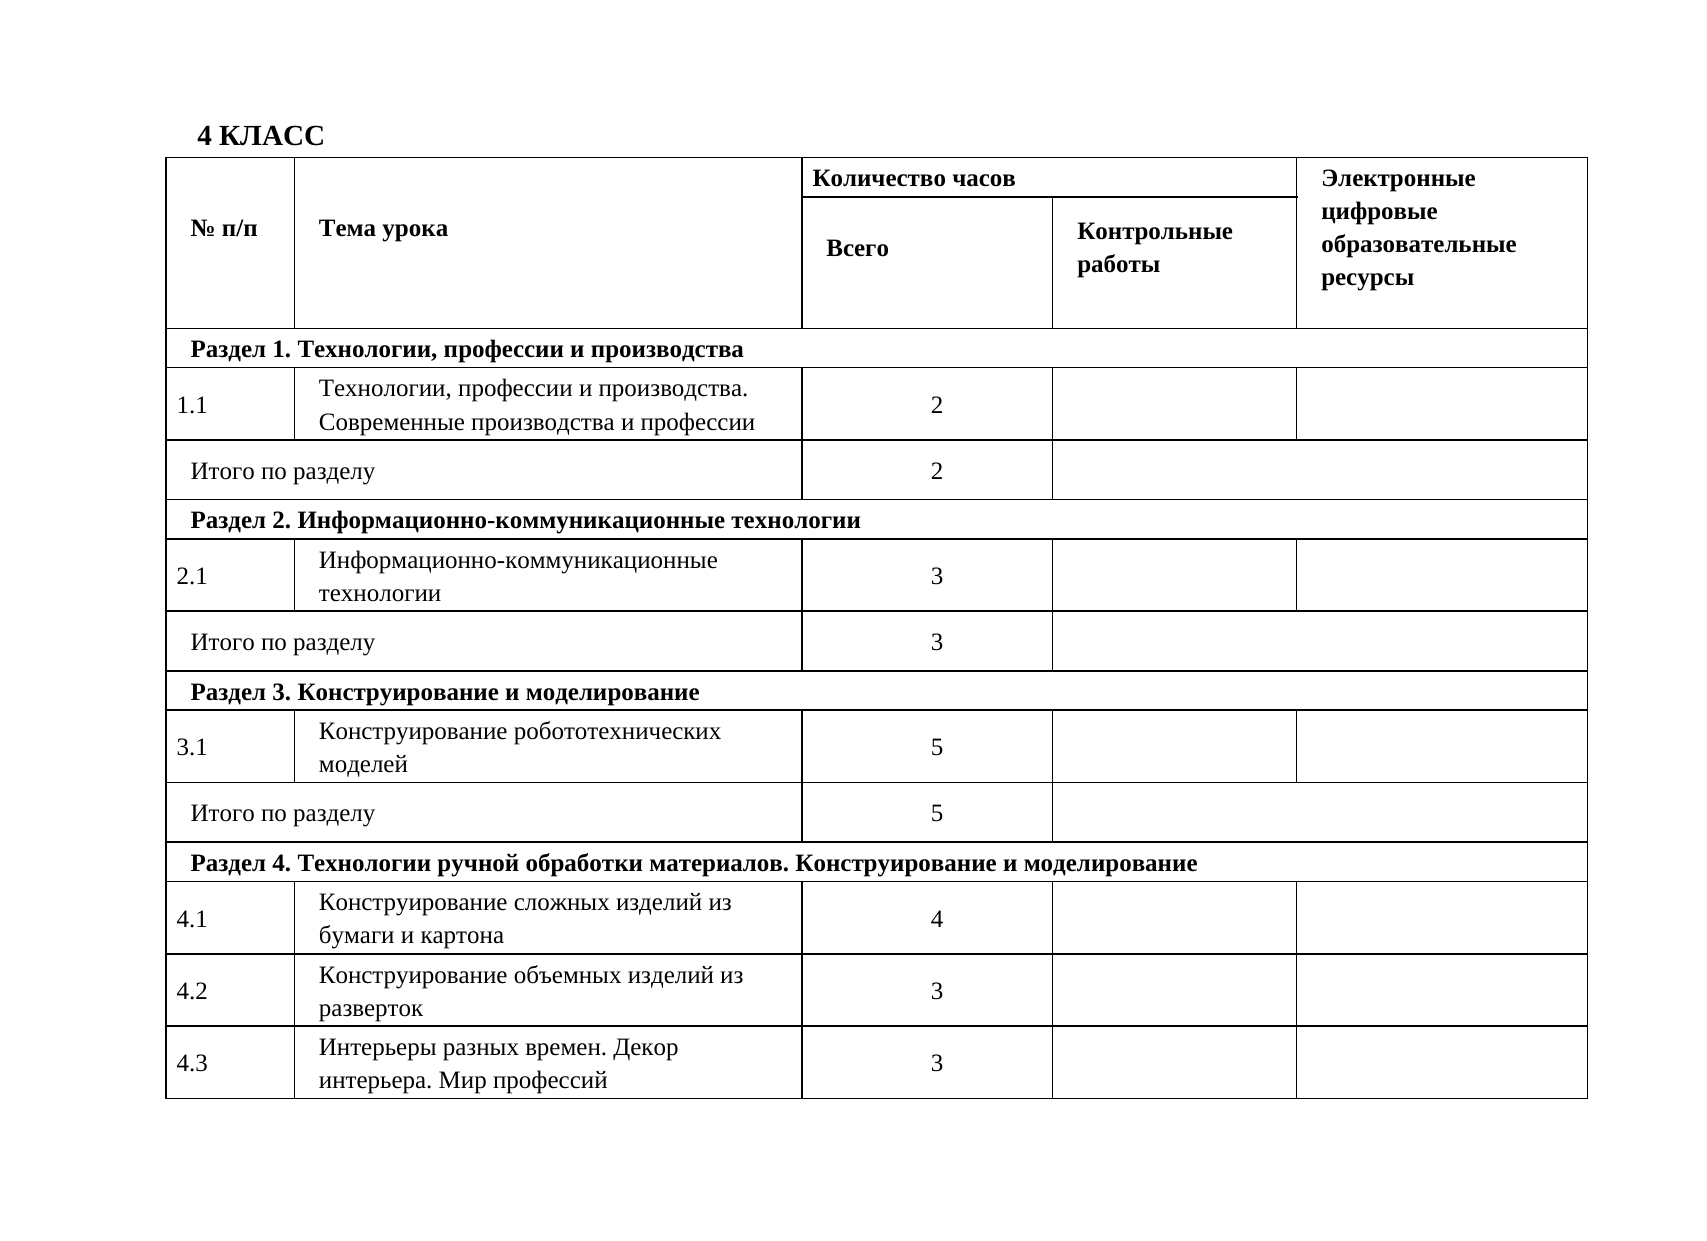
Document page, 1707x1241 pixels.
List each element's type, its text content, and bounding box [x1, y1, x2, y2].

table_cell Итого по разделу [167, 612, 801, 670]
table_cell 5 [803, 711, 1052, 782]
table_cell 3 [803, 955, 1052, 1025]
table_header Количество часов [803, 158, 1296, 196]
table_cell Конструирование робототехнических моделей [295, 711, 801, 782]
table_cell Контрольные работы [1053, 198, 1296, 327]
table_cell [1053, 882, 1296, 953]
table_header Тема урока [295, 158, 801, 327]
table_cell [1053, 1027, 1296, 1098]
table_cell 3 [803, 1027, 1052, 1098]
table_header Электронные цифровые образовательные ресурсы [1297, 158, 1587, 327]
table_cell 2.1 [167, 540, 294, 610]
text 4 КЛАСС [190, 118, 1618, 152]
table_cell 3 [803, 612, 1052, 670]
table_cell [1297, 955, 1587, 1025]
table_cell [1053, 368, 1296, 439]
table_cell 4.1 [167, 882, 294, 953]
table_cell Интерьеры разных времен. Декор интерьера. Мир профессий [295, 1027, 801, 1098]
table_cell [1297, 368, 1587, 439]
table_cell Технологии, профессии и производства. Современные производства и профессии [295, 368, 801, 439]
table_cell Конструирование объемных изделий из разверток [295, 955, 801, 1025]
table_cell 3 [803, 540, 1052, 610]
table_cell Раздел 2. Информационно-коммуникационные технологии [167, 500, 1587, 538]
table_cell [1053, 612, 1587, 670]
table_cell [1297, 1027, 1587, 1098]
table_cell [1053, 711, 1296, 782]
table_cell [1053, 540, 1296, 610]
table_cell Всего [803, 198, 1052, 327]
table_cell 5 [803, 783, 1052, 841]
table_cell Раздел 4. Технологии ручной обработки материалов. Конструирование и моделирование [167, 843, 1587, 881]
table_cell Конструирование сложных изделий из бумаги и картона [295, 882, 801, 953]
table_cell [1297, 882, 1587, 953]
table_cell Итого по разделу [167, 783, 801, 841]
table_cell 4.2 [167, 955, 294, 1025]
table_cell 2 [803, 441, 1052, 499]
table_cell [1053, 955, 1296, 1025]
table_cell Раздел 3. Конструирование и моделирование [167, 672, 1587, 709]
table_cell 1.1 [167, 368, 294, 439]
table_cell [1297, 540, 1587, 610]
table_header № п/п [167, 158, 294, 327]
table_cell 4.3 [167, 1027, 294, 1098]
table_cell 3.1 [167, 711, 294, 782]
table_cell Информационно-коммуникационные технологии [295, 540, 801, 610]
table_cell [1297, 711, 1587, 782]
table_cell 4 [803, 882, 1052, 953]
table_cell Итого по разделу [167, 441, 801, 499]
table_cell 2 [803, 368, 1052, 439]
table_cell Раздел 1. Технологии, профессии и производства [167, 329, 1587, 367]
table_cell [1053, 783, 1587, 841]
table_cell [1053, 441, 1587, 499]
